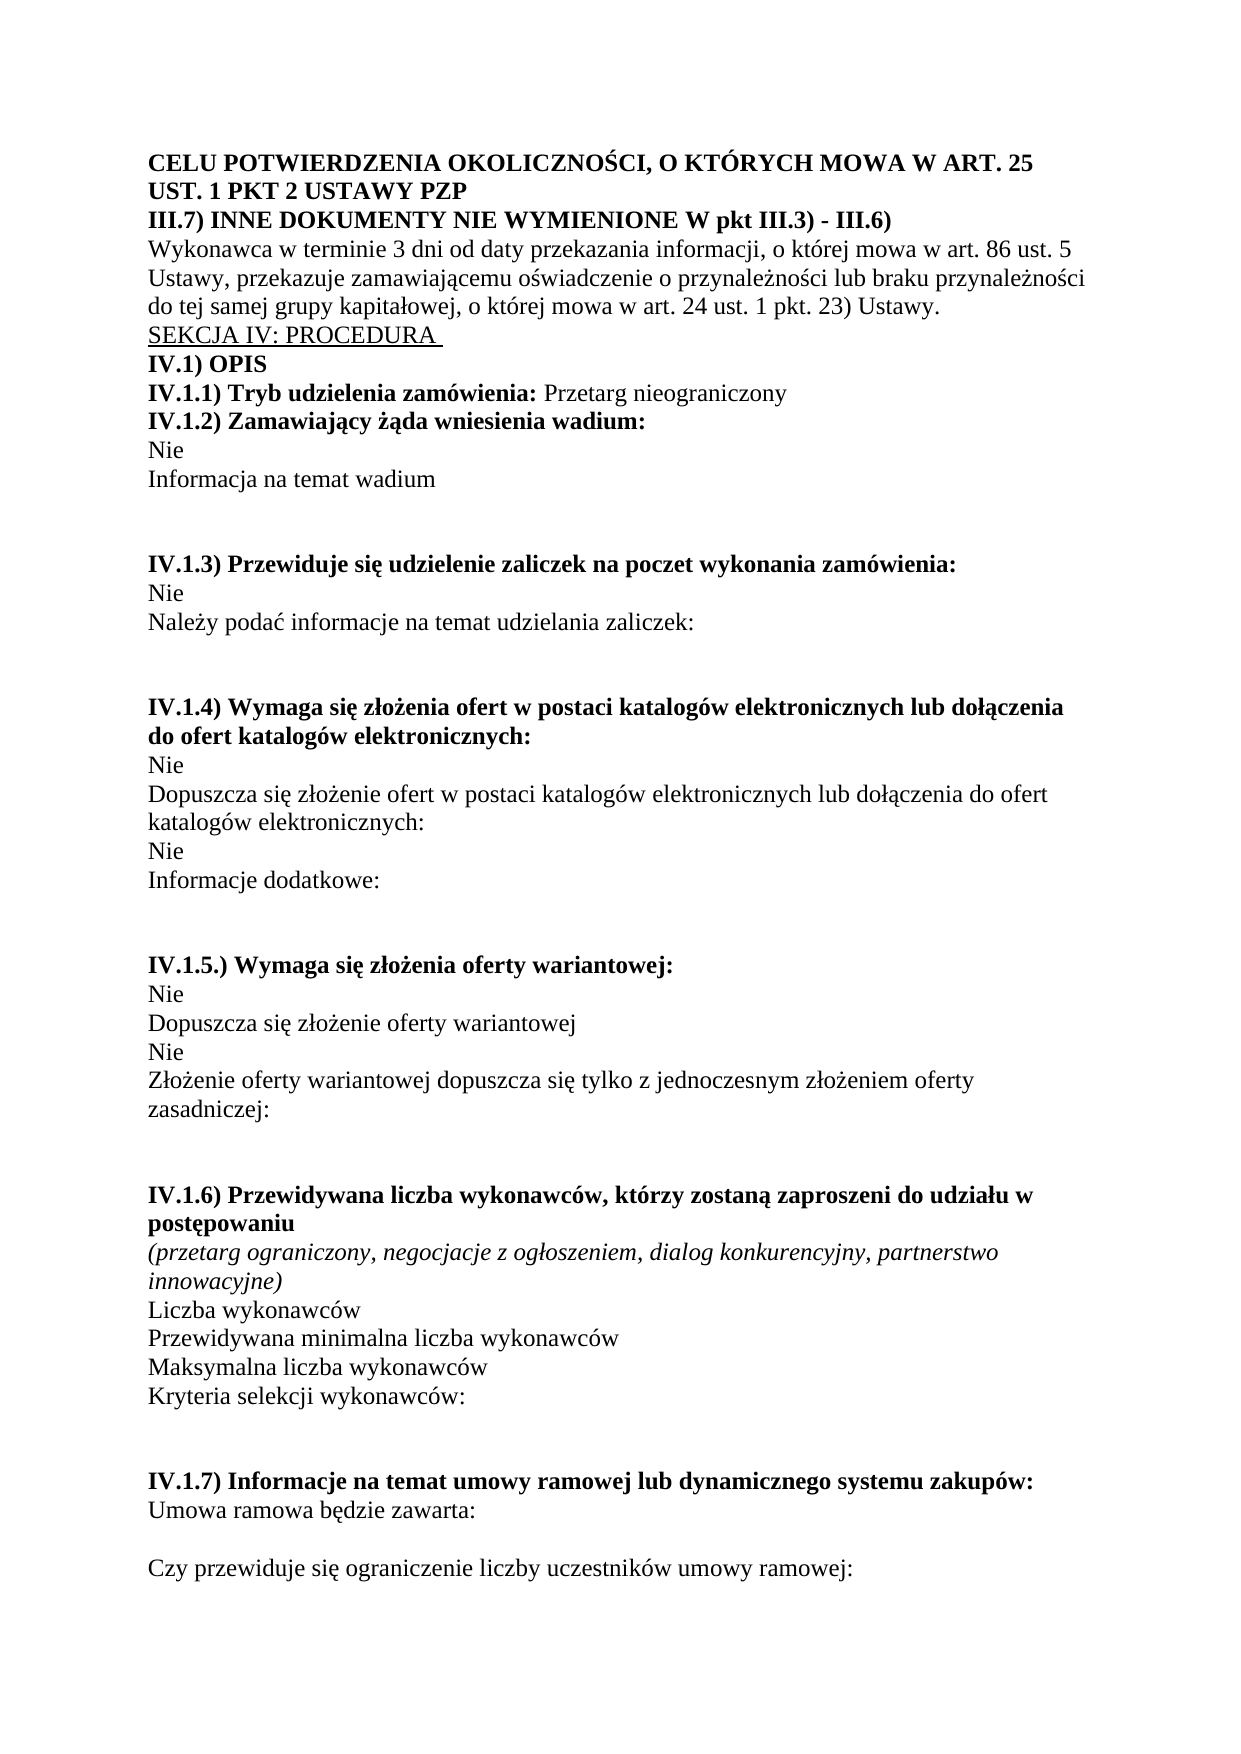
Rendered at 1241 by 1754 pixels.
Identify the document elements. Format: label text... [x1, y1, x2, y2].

text Liczba wykonawców Przewidywana minimalna liczba wykonawców Maksymalna liczba wykonawców Kryteria selekcji wykonawców: [148, 1295, 1093, 1438]
text SEKCJA IV: PROCEDURA [148, 320, 1093, 349]
text IV.1.4) Wymaga się złożenia ofert w postaci katalogów elektronicznych lub dołączenia do ofert katalogów elektronicznych: [148, 664, 1093, 750]
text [148, 148, 1093, 205]
text IV.1.7) Informacje na temat umowy ramowej lub dynamicznego systemu zakupów: [148, 1438, 1093, 1495]
text Nie Informacja na temat wadium [148, 435, 1093, 521]
text Wykonawca w terminie 3 dni od daty przekazania informacji, o której mowa w art. 86 ust. 5 Ustawy, przekazuje zamawiającemu oświadczenie o przynależności lub braku przynależności do tej samej grupy kapitałowej, o której mowa w art. 24 ust. 1 pkt. 23) Ustawy. [148, 234, 1093, 320]
text IV.1.5.) Wymaga się złożenia oferty wariantowej: [148, 922, 1093, 979]
text IV.1.3) Przewiduje się udzielenie zaliczek na poczet wykonania zamówienia: [148, 521, 1093, 578]
text Nie Dopuszcza się złożenie oferty wariantowej Nie Złożenie oferty wariantowej dopuszcza się tylko z jednoczesnym złożeniem oferty zasadniczej: [148, 979, 1093, 1151]
text IV.1.6) Przewidywana liczba wykonawców, którzy zostaną zaproszeni do udziału w postępowaniu (przetarg ograniczony, negocjacje z ogłoszeniem, dialog konkurencyjny, partnerstwo innowacyjne) [148, 1151, 1093, 1295]
text IV.1) OPIS IV.1.1) Tryb udzielenia zamówienia: Przetarg nieograniczony IV.1.2) Zamawiający żąda wniesienia wadium: [148, 349, 1093, 435]
text Nie Dopuszcza się złożenie ofert w postaci katalogów elektronicznych lub dołączenia do ofert katalogów elektronicznych: Nie Informacje dodatkowe: [148, 750, 1093, 922]
text Nie Należy podać informacje na temat udzielania zaliczek: [148, 578, 1093, 664]
text III.7) INNE DOKUMENTY NIE WYMIENIONE W pkt III.3) - III.6) [148, 205, 1093, 234]
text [148, 1495, 1093, 1581]
